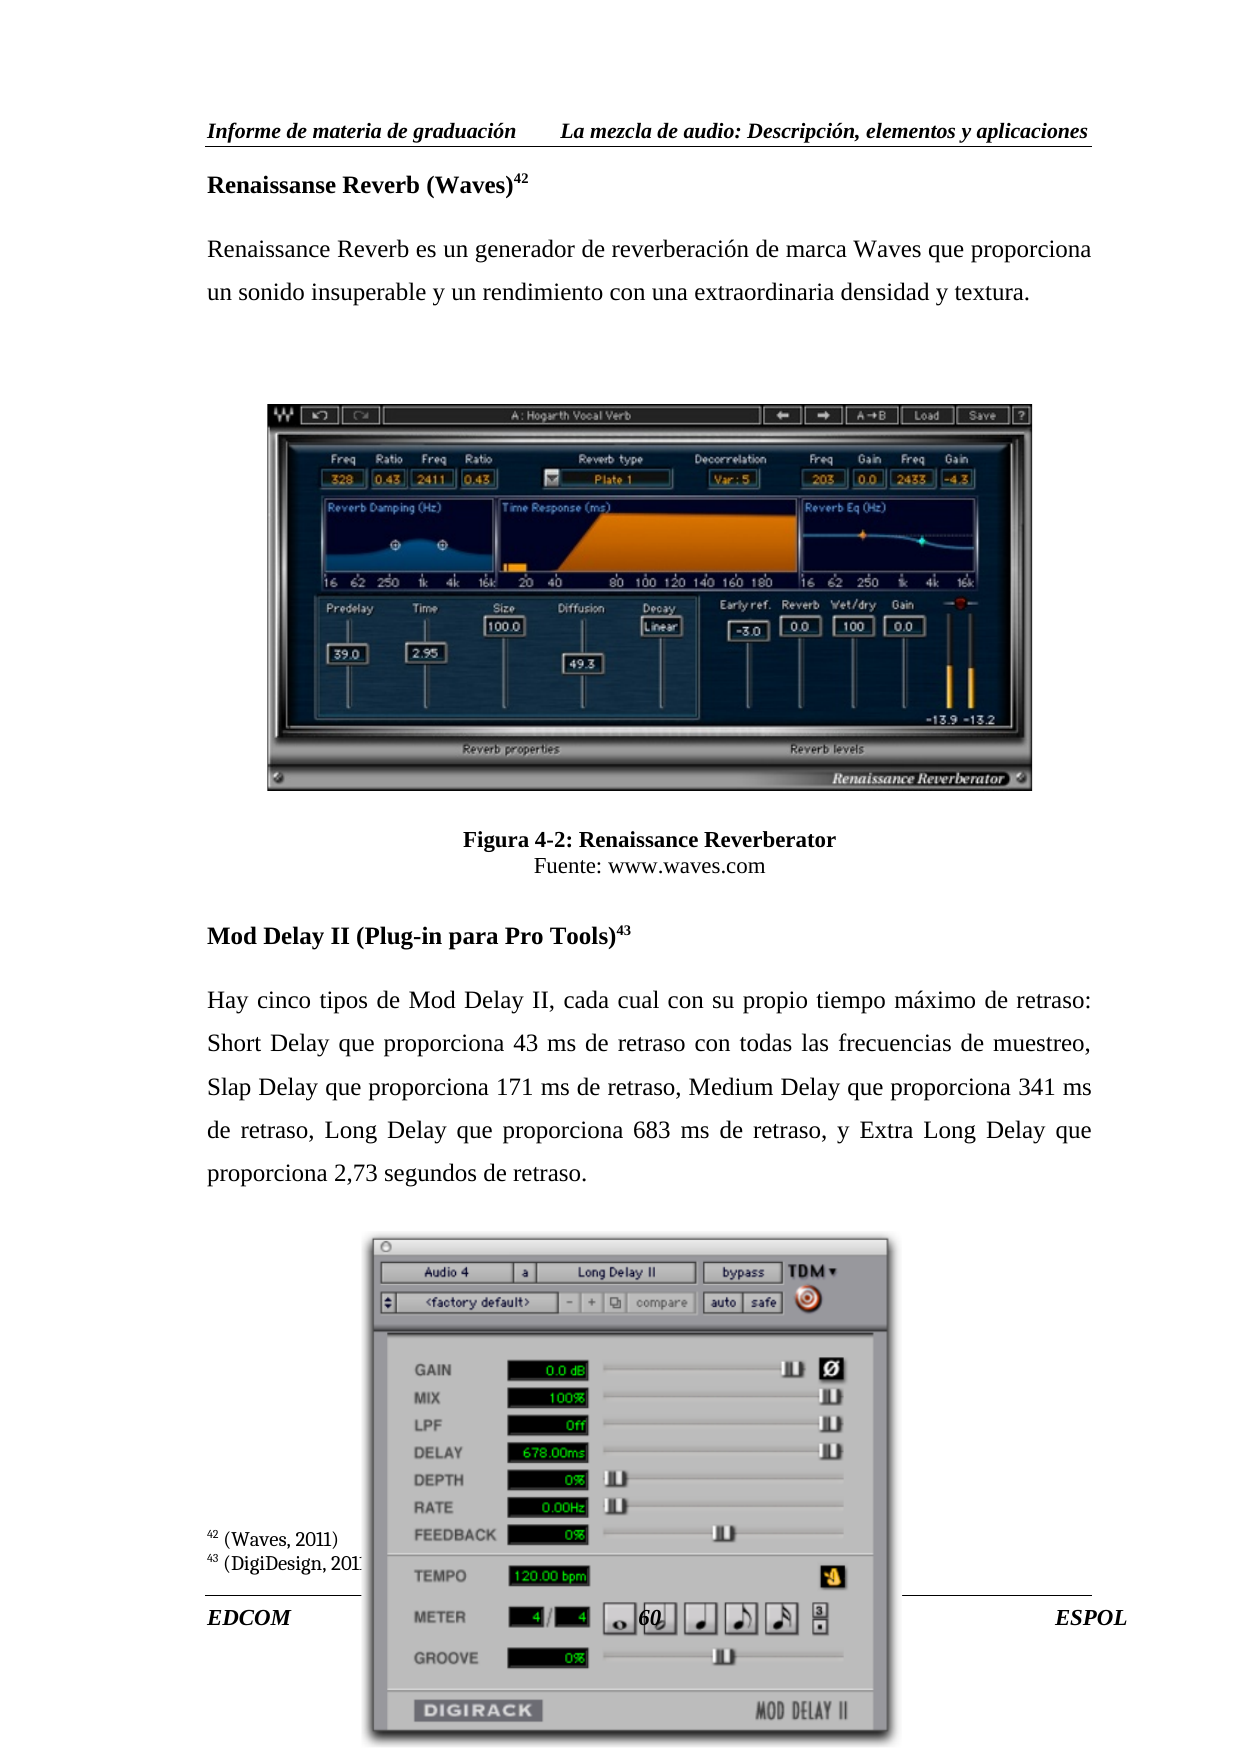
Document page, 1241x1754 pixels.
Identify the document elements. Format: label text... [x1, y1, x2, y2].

text Mod Delay II (Plug-in para Pro Tools) [207, 921, 1092, 950]
text Hay cinco tipos de Mod Delay II, cada cual con su propio tiempo máximo de retraso: Short Delay que proporciona 43 ms de retraso con todas las frecuencias de muestreo, Slap Delay que proporciona 171 ms de retraso, Medium Delay que proporciona 341 ms de retraso, Long Delay que proporciona 683 ms de retraso, y Extra Long Delay que proporciona 2,73 segundos de retraso. [207, 985, 1092, 1187]
text Renaissanse Reverb (Waves) [207, 170, 1092, 198]
picture [267, 404, 1033, 791]
picture [361, 1230, 903, 1754]
text Figura 4-2: Renaissance Reverberator [207, 826, 1092, 852]
text Fuente: www.waves.com [207, 852, 1092, 878]
text Renaissance Reverb es un generador de reverberación de marca Waves que proporciona un sonido insuperable y un rendimiento con una extraordinaria densidad y textura. [207, 234, 1092, 306]
